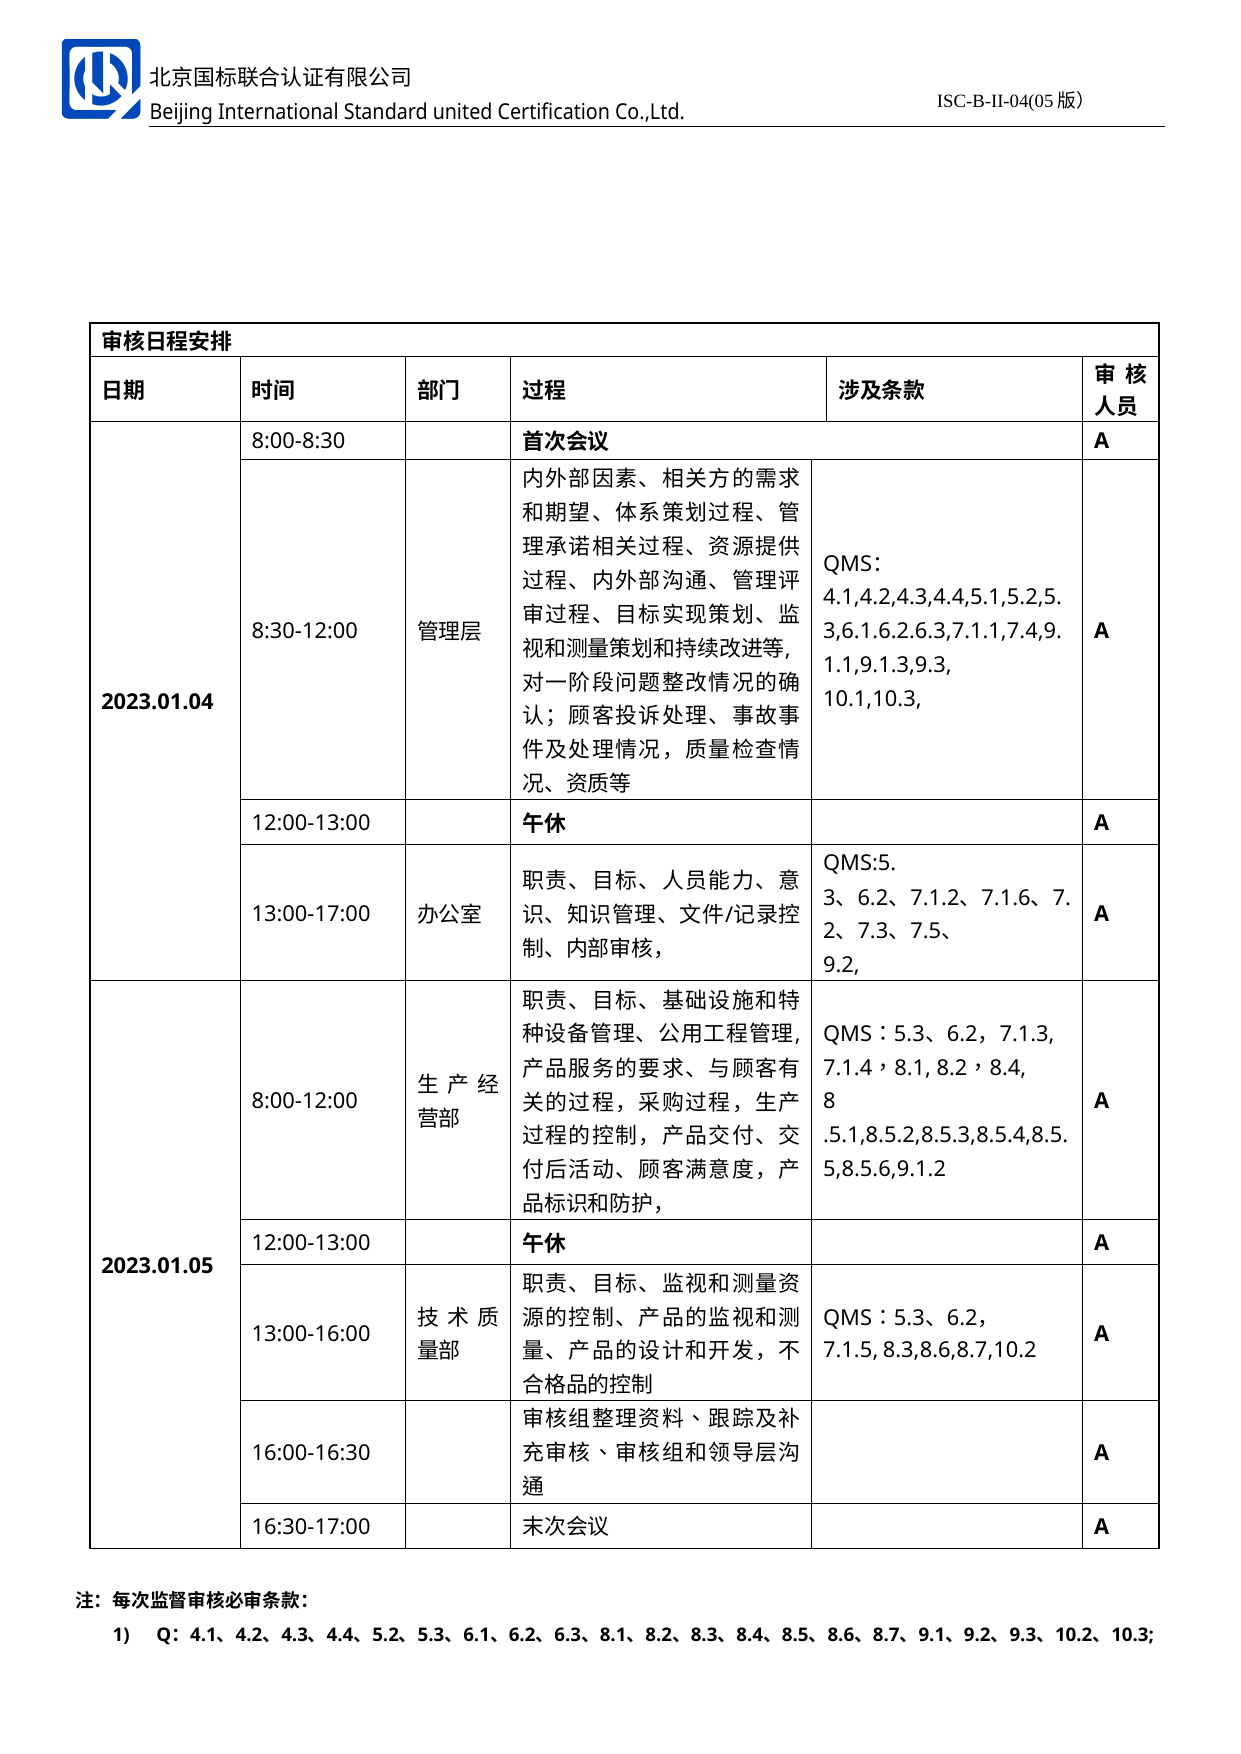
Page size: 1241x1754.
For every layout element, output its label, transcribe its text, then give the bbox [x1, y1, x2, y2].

table_cell 审核人员 [1083, 357, 1158, 421]
table_cell 技术质量部 [406, 1265, 510, 1400]
table_cell 13:00-17:00 [241, 845, 405, 980]
table_cell 16:30-17:00 [241, 1504, 405, 1547]
table_cell 13:00-16:00 [241, 1265, 405, 1400]
table_cell 末次会议 [511, 1504, 811, 1547]
table_cell A [1083, 1401, 1158, 1503]
table_cell QMS：5.3、6.2，7.1.3, 7.1.4，8.1, 8.2，8.4, 8.5.1,8.5.2,8.5.3,8.5.4,8.5.5,8.5.6,9.1.2 [812, 981, 1082, 1219]
table_cell A [1083, 460, 1158, 799]
table_cell A [1083, 422, 1158, 459]
table_cell [812, 1504, 1082, 1547]
picture [61, 39, 141, 119]
table_cell A [1083, 1265, 1158, 1400]
table_cell 8:00-12:00 [241, 981, 405, 1219]
table_cell 8:30-12:00 [241, 460, 405, 799]
text 注：每次监督审核必审条款： [75, 1582, 1165, 1616]
table_cell [812, 800, 1082, 843]
table_cell 日期 [91, 357, 240, 421]
table_cell 管理层 [406, 460, 510, 799]
table_cell 16:00-16:30 [241, 1401, 405, 1503]
table_cell 12:00-13:00 [241, 1220, 405, 1263]
table_cell 午休 [511, 800, 811, 843]
table_cell A [1083, 800, 1158, 843]
table_cell 审核组整理资料、跟踪及补充审核、审核组和领导层沟通 [511, 1401, 811, 1503]
table_cell [406, 1504, 510, 1547]
table_cell QMS： 4.1,4.2,4.3,4.4,5.1,5.2,5.3,6.1.6.2.6.3,7.1.1,7.4,9.1.1,9.1.3,9.3, 10.1,10.3, [812, 460, 1082, 799]
table_cell 涉及条款 [827, 357, 1082, 421]
table_cell 职责、目标、监视和测量资源的控制、产品的监视和测量、产品的设计和开发，不合格品的控制 [511, 1265, 811, 1400]
table_cell 办公室 [406, 845, 510, 980]
table_cell A [1083, 1504, 1158, 1547]
table_cell [812, 1220, 1082, 1263]
table_cell 2023.01.05 [91, 981, 240, 1547]
table_cell 职责、目标、人员能力、意识、知识管理、文件/记录控制、内部审核， [511, 845, 811, 980]
table_cell [406, 422, 510, 459]
table_cell [406, 1220, 510, 1263]
list Q：4.1、4.2、4.3、4.4、5.2、5.3、6.1、6.2、6.3、8.1、8.2、8.3、8.4、8.5、8.6、8.7、9.1、9.2、9.3、10.2、10.3; [112, 1616, 1165, 1650]
table_cell 职责、目标、基础设施和特种设备管理、公用工程管理,产品服务的要求、与顾客有关的过程，采购过程，生产过程的控制，产品交付、交付后活动、顾客满意度，产品标识和防护， [511, 981, 811, 1219]
table_cell A [1083, 981, 1158, 1219]
table_cell 部门 [406, 357, 510, 421]
table_cell 首次会议 [511, 422, 1082, 459]
table_cell 2023.01.04 [91, 422, 240, 980]
table_cell QMS：5.3、6.2， 7.1.5, 8.3,8.6,8.7,10.2 [812, 1265, 1082, 1400]
table_cell [812, 1401, 1082, 1503]
table_header 审核日程安排 [91, 324, 1158, 356]
table_cell QMS:5.3、6.2、7.1.2、7.1.6、7.2、7.3、7.5、 9.2, [812, 845, 1082, 980]
table_cell 过程 [511, 357, 826, 421]
table_cell A [1083, 1220, 1158, 1263]
table_cell 8:00-8:30 [241, 422, 405, 459]
table_cell [406, 800, 510, 843]
table_cell 内外部因素、相关方的需求和期望、体系策划过程、管理承诺相关过程、资源提供过程、内外部沟通、管理评审过程、目标实现策划、监视和测量策划和持续改进等, 对一阶段问题整改情况的确认；顾客投诉处理、事故事件及处理情况，质量检查情况、资质等 [511, 460, 811, 799]
table_cell 生产经营部 [406, 981, 510, 1219]
table_cell 12:00-13:00 [241, 800, 405, 843]
table_cell 午休 [511, 1220, 811, 1263]
table_cell [406, 1401, 510, 1503]
table_cell 时间 [241, 357, 405, 421]
table_cell A [1083, 845, 1158, 980]
